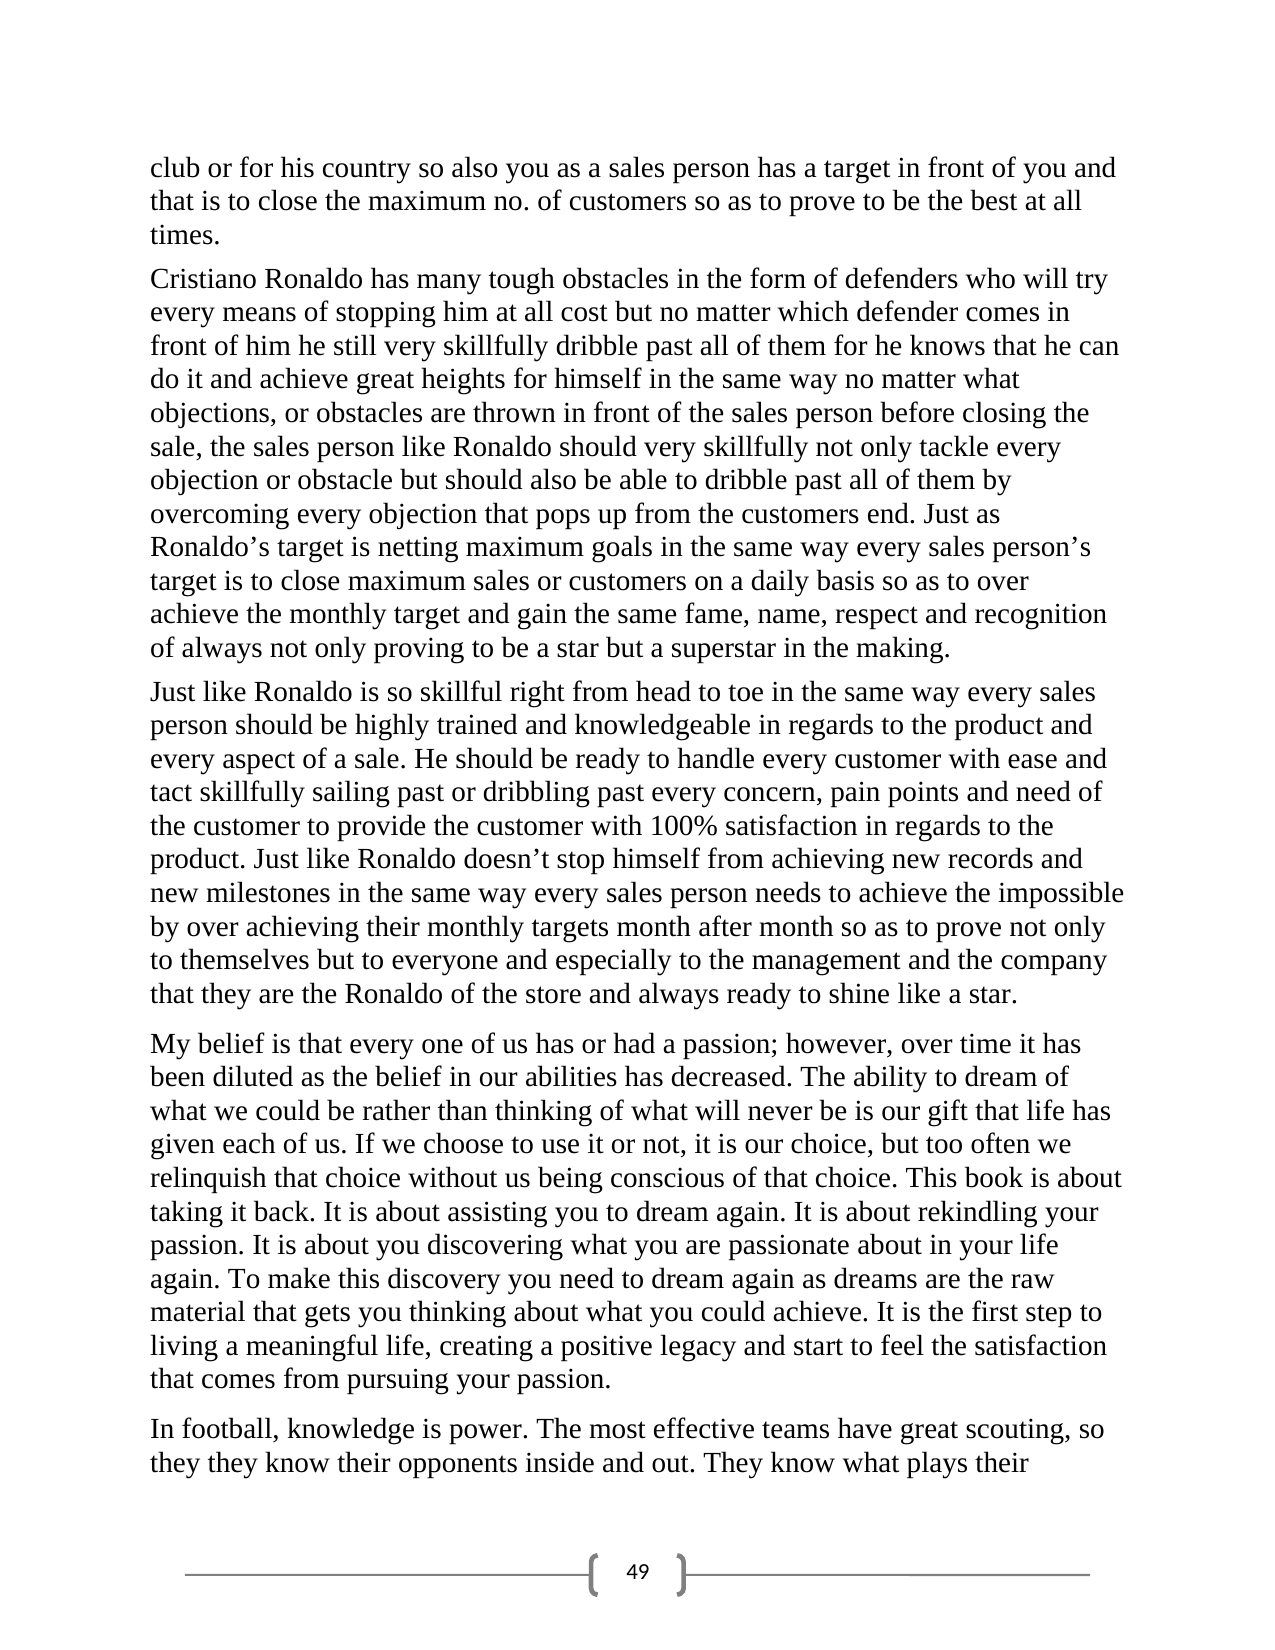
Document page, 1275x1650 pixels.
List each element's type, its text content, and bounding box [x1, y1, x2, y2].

text My belief is that every one of us has or had a passion; however, over time it has been diluted as the belief in our abilities has decreased. The ability to dream of what we could be rather than thinking of what will never be is our gift that life has given each of us. If we choose to use it or not, it is our choice, but too often we relinquish that choice without us being conscious of that choice. This book is about taking it back. It is about assisting you to dream again. It is about rekindling your passion. It is about you discovering what you are passionate about in your life again. To make this discovery you need to dream again as dreams are the raw material that gets you thinking about what you could achieve. It is the first step to living a meaningful life, creating a positive legacy and start to feel the satisfaction that comes from pursuing your passion. [150, 1026, 1125, 1395]
text Just like Ronaldo is so skillful right from head to toe in the same way every sales person should be highly trained and knowledgeable in regards to the product and every aspect of a sale. He should be ready to handle every customer with ease and tact skillfully sailing past or dribbling past every concern, pain points and need of the customer to provide the customer with 100% satisfaction in regards to the product. Just like Ronaldo doesn’t stop himself from achieving new records and new milestones in the same way every sales person needs to achieve the impossible by over achieving their monthly targets month after month so as to prove not only to themselves but to everyone and especially to the management and the company that they are the Ronaldo of the store and always ready to shine like a star. [150, 674, 1125, 1009]
text Cristiano Ronaldo has many tough obstacles in the form of defenders who will try every means of stopping him at all cost but no matter which defender comes in front of him he still very skillfully dribble past all of them for he knows that he can do it and achieve great heights for himself in the same way no matter what objections, or obstacles are thrown in front of the sales person before closing the sale, the sales person like Ronaldo should very skillfully not only tackle every objection or obstacle but should also be able to dribble past all of them by overcoming every objection that pops up from the customers end. Just as Ronaldo’s target is netting maximum goals in the same way every sales person’s target is to close maximum sales or customers on a daily basis so as to over achieve the monthly target and gain the same fame, name, respect and recognition of always not only proving to be a star but a superstar in the making. [150, 261, 1125, 663]
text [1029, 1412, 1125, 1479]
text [150, 150, 1125, 251]
